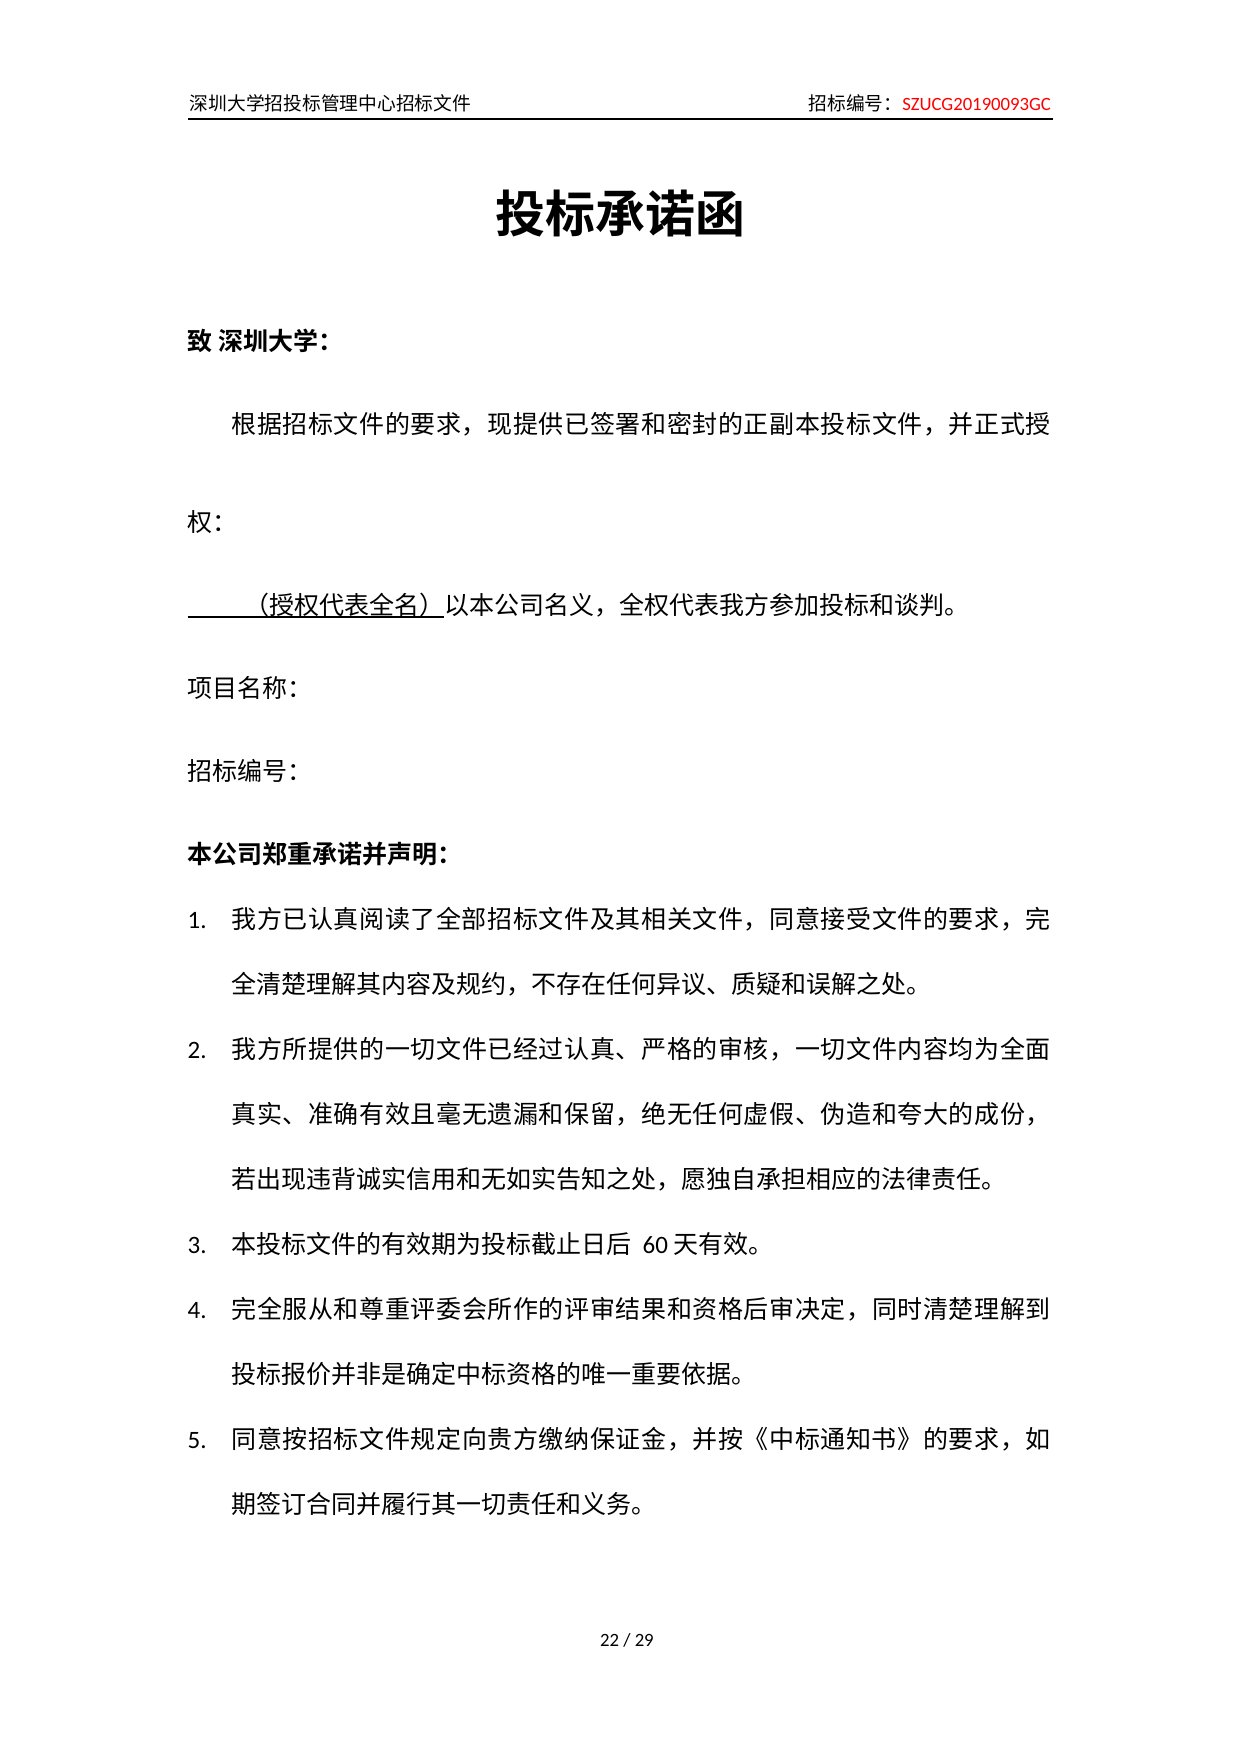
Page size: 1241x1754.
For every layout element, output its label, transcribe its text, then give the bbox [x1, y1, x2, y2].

text 投标承诺函 [187, 162, 1053, 259]
text （授权代表全名）以本公司名义，全权代表我方参加投标和谈判。 [187, 571, 1053, 636]
text 本公司郑重承诺并声明： [187, 820, 1053, 885]
list 同意按招标文件规定向贵方缴纳保证金，并按《中标通知书》的要求，如期签订合同并履行其一切责任和义务。 [187, 1405, 1053, 1535]
list 我方所提供的一切文件已经过认真、严格的审核，一切文件内容均为全面真实、准确有效且毫无遗漏和保留，绝无任何虚假、伪造和夸大的成份，若出现违背诚实信用和无如实告知之处，愿独自承担相应的法律责任。 [187, 1015, 1053, 1210]
list 我方已认真阅读了全部招标文件及其相关文件，同意接受文件的要求，完全清楚理解其内容及规约，不存在任何异议、质疑和误解之处。 [187, 885, 1053, 1015]
list 本投标文件的有效期为投标截止日后 60 天有效。 [187, 1210, 1053, 1275]
text 致 深圳大学： [187, 307, 1053, 372]
list 完全服从和尊重评委会所作的评审结果和资格后审决定，同时清楚理解到投标报价并非是确定中标资格的唯一重要依据。 [187, 1275, 1053, 1405]
text 项目名称： [187, 654, 1053, 719]
text 招标编号： [187, 737, 1053, 802]
text 根据招标文件的要求，现提供已签署和密封的正副本投标文件，并正式授权： [187, 390, 1053, 553]
